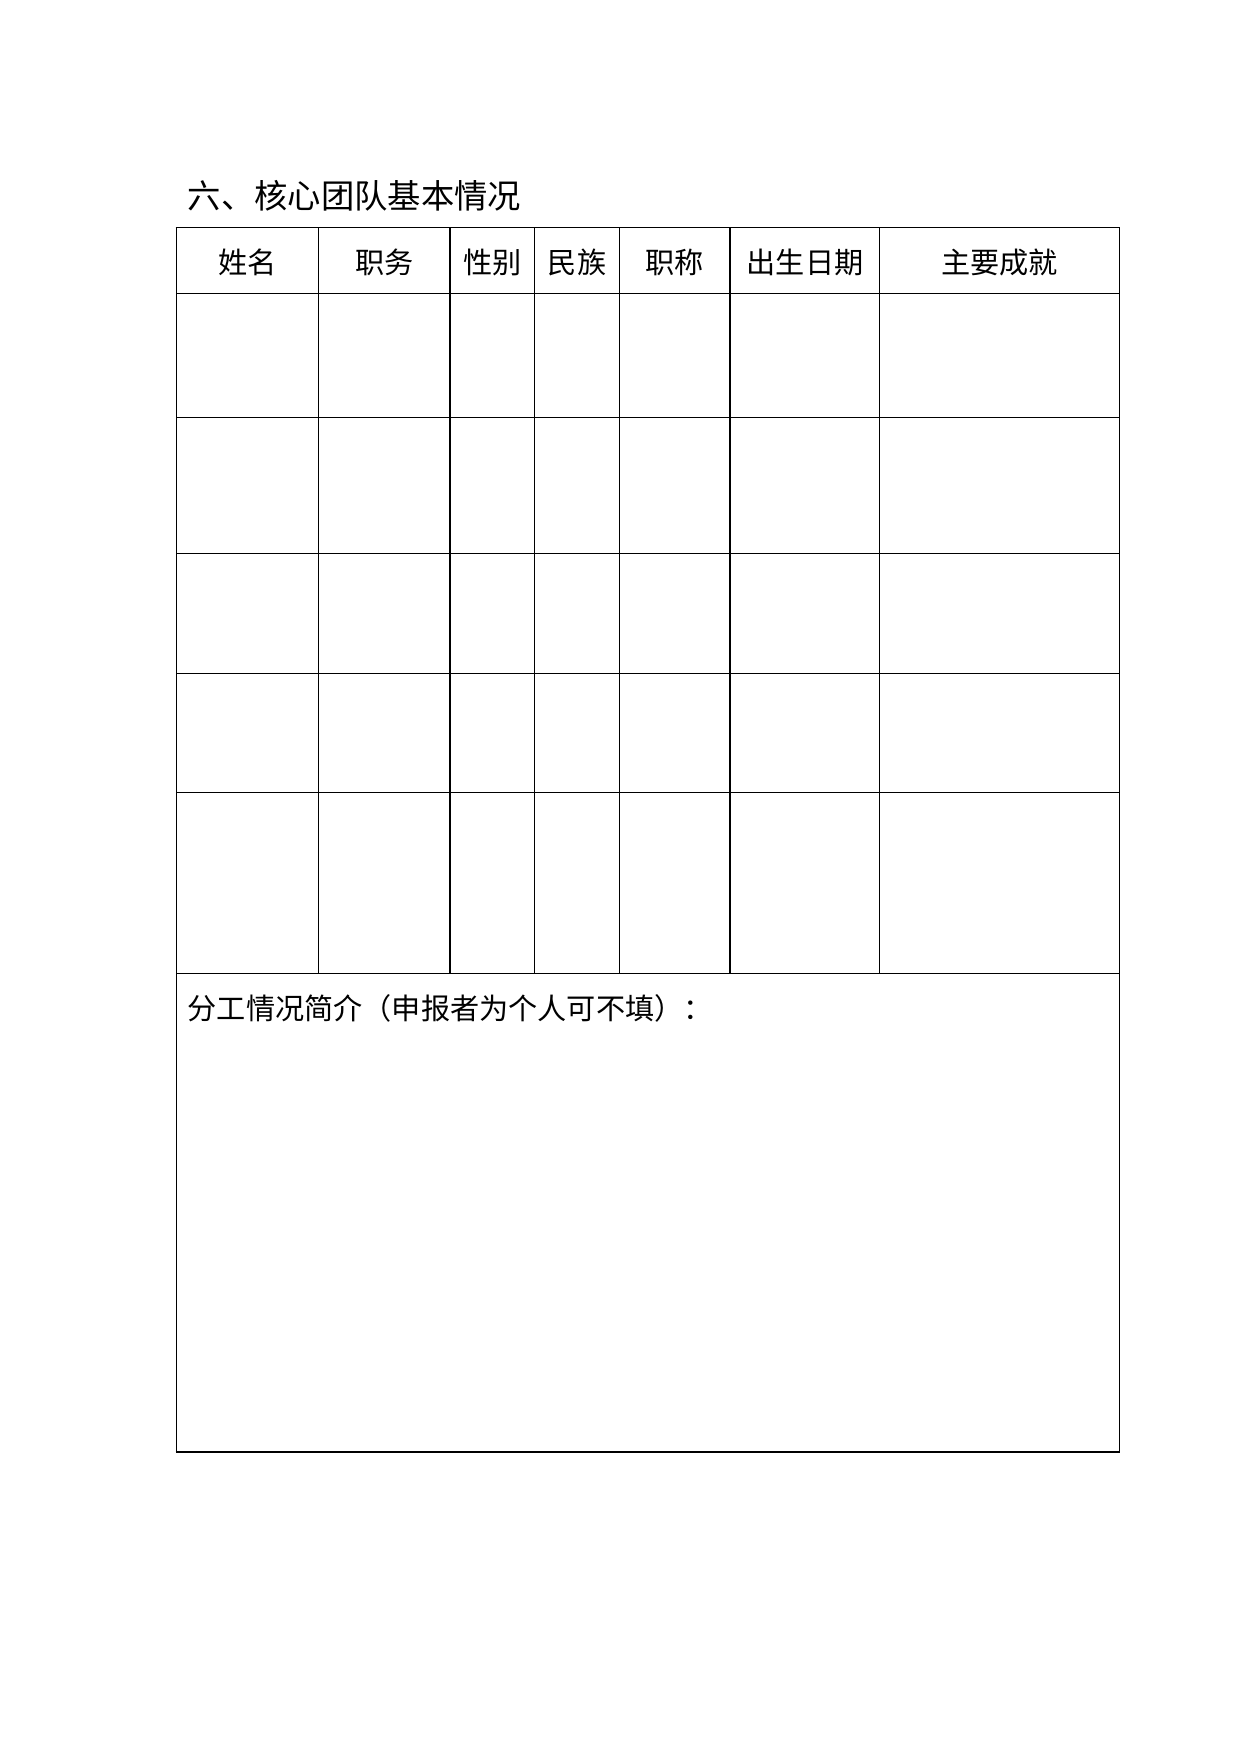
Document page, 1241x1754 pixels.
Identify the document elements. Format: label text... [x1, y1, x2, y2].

table_cell [620, 294, 729, 417]
table_cell [319, 294, 449, 417]
table_header 职称 [620, 228, 729, 293]
table_cell [731, 418, 879, 552]
table_cell [731, 674, 879, 792]
table_cell [451, 418, 534, 552]
table_cell [880, 554, 1119, 672]
table_header 姓名 [177, 228, 318, 293]
text 六、核心团队基本情况 [187, 162, 1053, 227]
table_cell [177, 674, 318, 792]
table_cell [880, 674, 1119, 792]
table_cell [451, 674, 534, 792]
table_cell [620, 674, 729, 792]
table_cell [620, 554, 729, 672]
table_cell [319, 674, 449, 792]
table_cell [731, 294, 879, 417]
table_header 性别 [451, 228, 534, 293]
table_header 民族 [535, 228, 619, 293]
table_cell [731, 554, 879, 672]
table_cell [177, 418, 318, 552]
table_cell [535, 418, 619, 552]
table_cell [535, 793, 619, 973]
table_cell [535, 554, 619, 672]
table_cell [319, 554, 449, 672]
table_cell [880, 418, 1119, 552]
table_cell 分工情况简介（申报者为个人可不填）： [177, 974, 1119, 1451]
table_cell [880, 294, 1119, 417]
table_cell [177, 793, 318, 973]
table_cell [451, 554, 534, 672]
table_header 职务 [319, 228, 449, 293]
table_cell [620, 793, 729, 973]
table_cell [451, 793, 534, 973]
table_cell [731, 793, 879, 973]
table_cell [319, 793, 449, 973]
table_cell [177, 294, 318, 417]
table_cell [319, 418, 449, 552]
table_cell [620, 418, 729, 552]
table_cell [880, 793, 1119, 973]
table_header 出生日期 [731, 228, 879, 293]
table_header 主要成就 [880, 228, 1119, 293]
table_cell [177, 554, 318, 672]
table_cell [535, 294, 619, 417]
table_cell [535, 674, 619, 792]
table_cell [451, 294, 534, 417]
